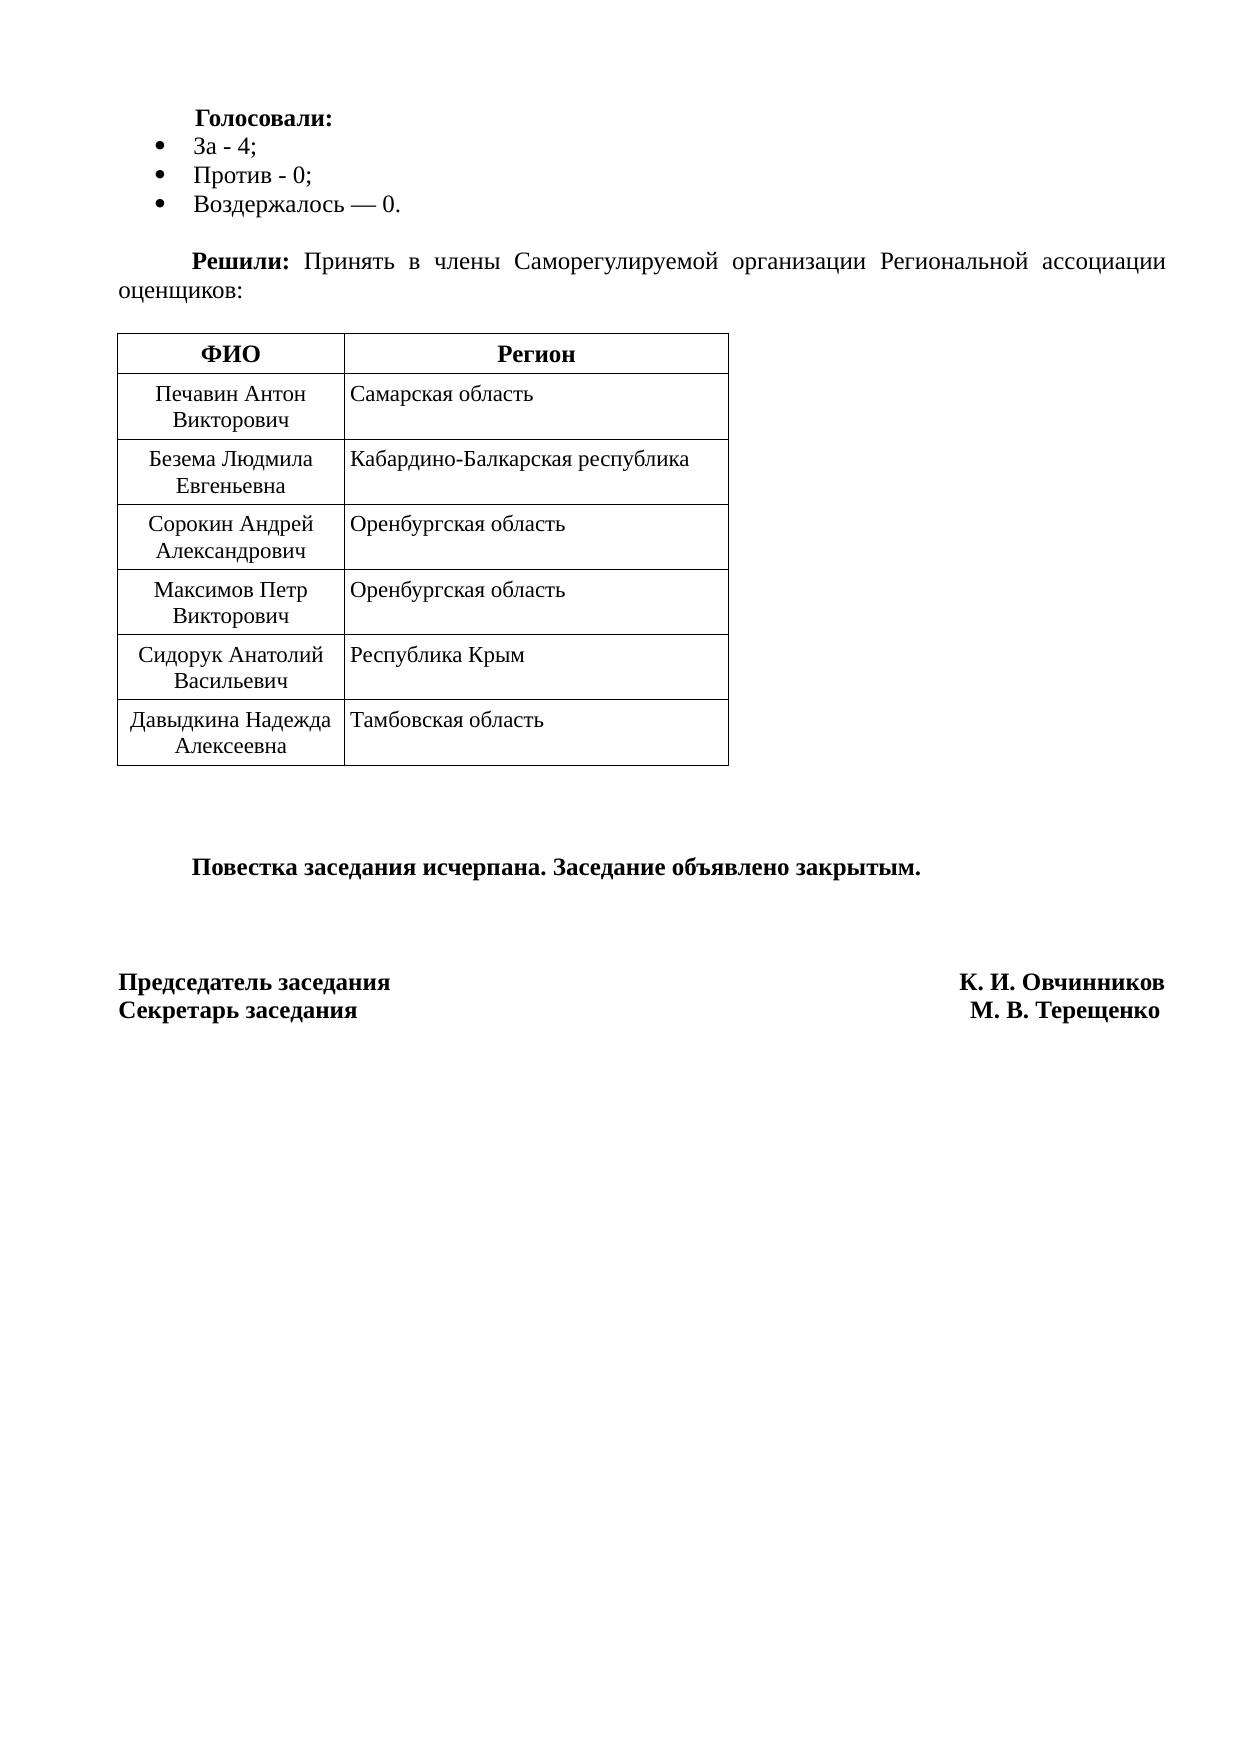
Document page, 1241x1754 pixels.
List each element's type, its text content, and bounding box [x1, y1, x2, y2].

table_header Регион [345, 334, 728, 373]
table_cell Безема Людмила Евгеньевна [118, 440, 344, 504]
table_cell Тамбовская область [345, 700, 728, 764]
table_cell Оренбургская область [345, 505, 728, 569]
list За - 4; [156, 131, 1167, 160]
table_cell Самарская область [345, 374, 728, 438]
table_cell Давыдкина Надежда Алексеевна [118, 700, 344, 764]
table_cell Оренбургская область [345, 570, 728, 634]
table_header ФИО [118, 334, 344, 373]
table_cell Кабардино-Балкарская республика [345, 440, 728, 504]
list Против - 0; [156, 160, 1167, 189]
table_cell Республика Крым [345, 635, 728, 699]
table_cell Сидорук Анатолий Васильевич [118, 635, 344, 699]
table_cell Сорокин Андрей Александрович [118, 505, 344, 569]
text Повестка заседания исчерпана. Заседание объявлено закрытым. [118, 852, 1167, 881]
text Секретарь заседания М. В. Терещенко [118, 996, 1167, 1024]
text Председатель заседания К. И. Овчинников [118, 967, 1167, 996]
list Воздержалось — 0. [156, 189, 1167, 218]
text Голосовали: [118, 103, 1167, 131]
table_cell Печавин Антон Викторович [118, 374, 344, 438]
table_cell Максимов Петр Викторович [118, 570, 344, 634]
text Решили: Принять в члены Саморегулируемой организации Региональной ассоциации оценщиков: [118, 246, 1167, 304]
